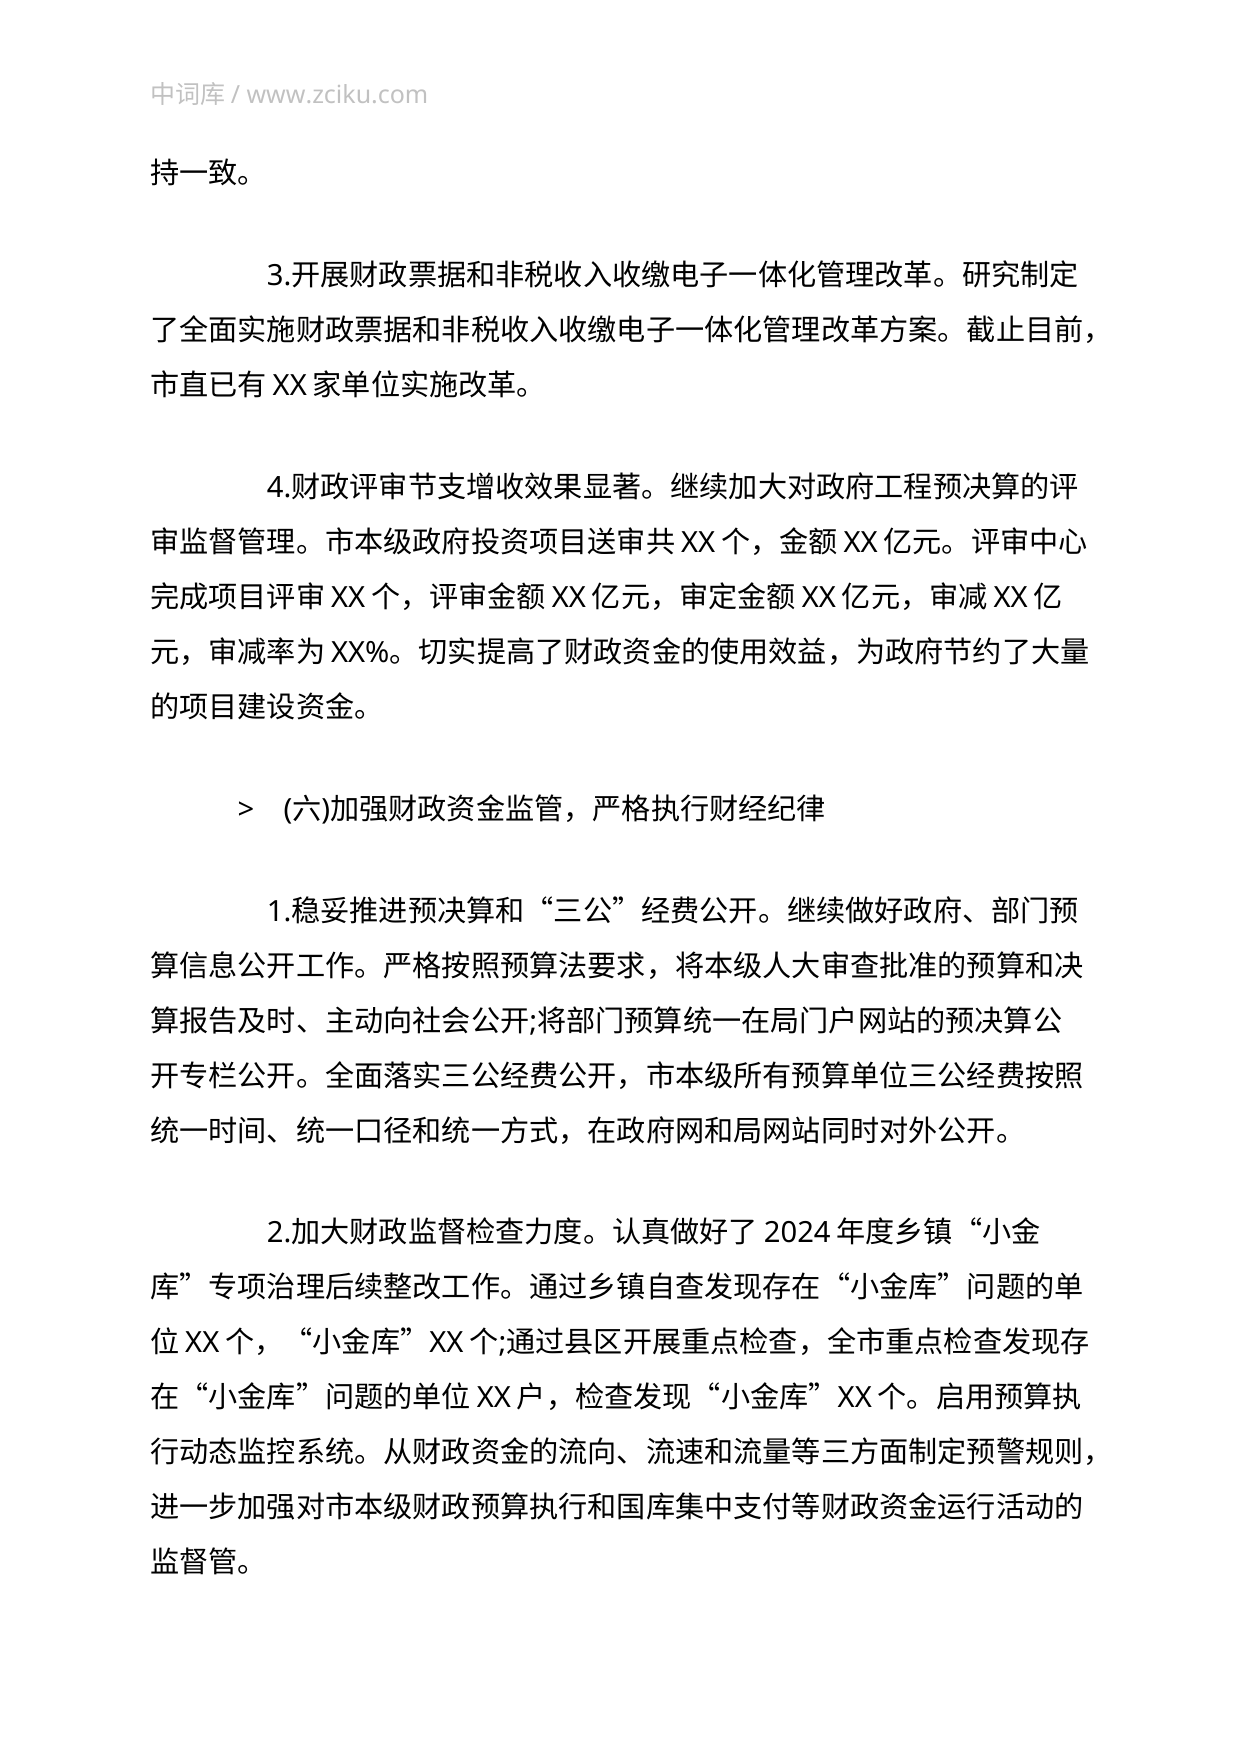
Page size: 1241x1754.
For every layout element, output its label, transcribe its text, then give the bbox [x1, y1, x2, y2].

text 4.财政评审节支增收效果显著。继续加大对政府工程预决算的评审监督管理。市本级政府投资项目送审共XX个，金额XX亿元。评审中心完成项目评审XX个，评审金额XX亿元，审定金额XX亿元，审减XX亿元，审减率为XX%。切实提高了财政资金的使用效益，为政府节约了大量的项目建设资金。 [150, 464, 1090, 726]
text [150, 150, 1090, 192]
text 1.稳妥推进预决算和“三公”经费公开。继续做好政府、部门预算信息公开工作。严格按照预算法要求，将本级人大审查批准的预算和决算报告及时、主动向社会公开;将部门预算统一在局门户网站的预决算公开专栏公开。全面落实三公经费公开，市本级所有预算单位三公经费按照统一时间、统一口径和统一方式，在政府网和局网站同时对外公开。 [150, 887, 1090, 1149]
text 2.加大财政监督检查力度。认真做好了2024年度乡镇“小金库”专项治理后续整改工作。通过乡镇自查发现存在“小金库”问题的单位XX个，“小金库”XX个;通过县区开展重点检查，全市重点检查发现存在“小金库”问题的单位XX户，检查发现“小金库”XX个。启用预算执行动态监控系统。从财政资金的流向、流速和流量等三方面制定预警规则，进一步加强对市本级财政预算执行和国库集中支付等财政资金运行活动的监督管。 [150, 1209, 1090, 1581]
text > (六)加强财政资金监管，严格执行财经纪律 [150, 785, 1090, 828]
text 3.开展财政票据和非税收入收缴电子一体化管理改革。研究制定了全面实施财政票据和非税收入收缴电子一体化管理改革方案。截止目前，市直已有XX家单位实施改革。 [150, 252, 1090, 404]
